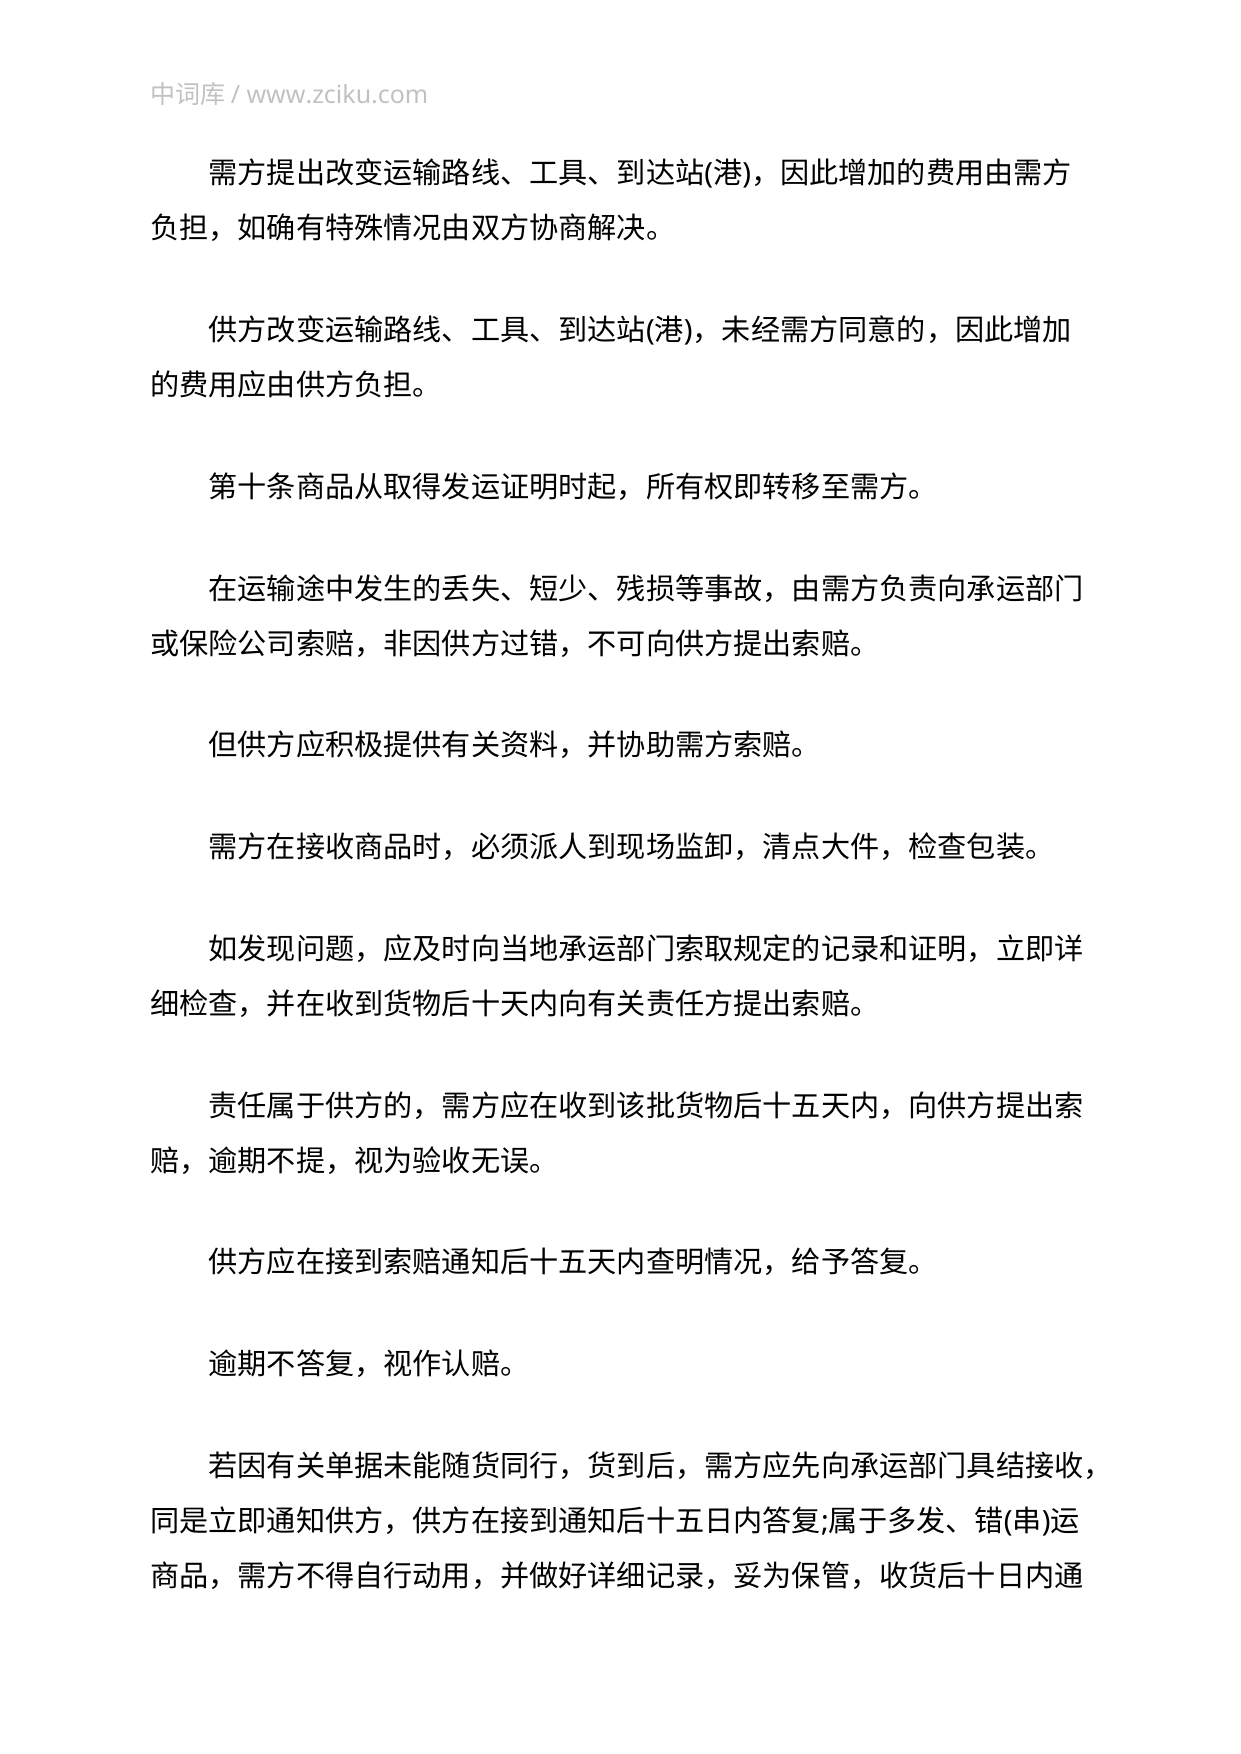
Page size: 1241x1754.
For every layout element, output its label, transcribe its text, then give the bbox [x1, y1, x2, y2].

text 需方提出改变运输路线、工具、到达站(港)，因此增加的费用由需方负担，如确有特殊情况由双方协商解决。 [150, 150, 1090, 247]
text 责任属于供方的，需方应在收到该批货物后十五天内，向供方提出索赔，逾期不提，视为验收无误。 [150, 1082, 1090, 1179]
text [150, 1442, 1090, 1594]
text 供方改变运输路线、工具、到达站(港)，未经需方同意的，因此增加的费用应由供方负担。 [150, 307, 1090, 404]
text 如发现问题，应及时向当地承运部门索取规定的记录和证明，立即详细检查，并在收到货物后十天内向有关责任方提出索赔。 [150, 926, 1090, 1023]
text 逾期不答复，视作认赔。 [150, 1341, 1090, 1383]
text 供方应在接到索赔通知后十五天内查明情况，给予答复。 [150, 1239, 1090, 1281]
text 需方在接收商品时，必须派人到现场监卸，清点大件，检查包装。 [150, 824, 1090, 866]
text 但供方应积极提供有关资料，并协助需方索赔。 [150, 722, 1090, 764]
text 第十条商品从取得发运证明时起，所有权即转移至需方。 [150, 463, 1090, 506]
text 在运输途中发生的丢失、短少、残损等事故，由需方负责向承运部门或保险公司索赔，非因供方过错，不可向供方提出索赔。 [150, 565, 1090, 662]
